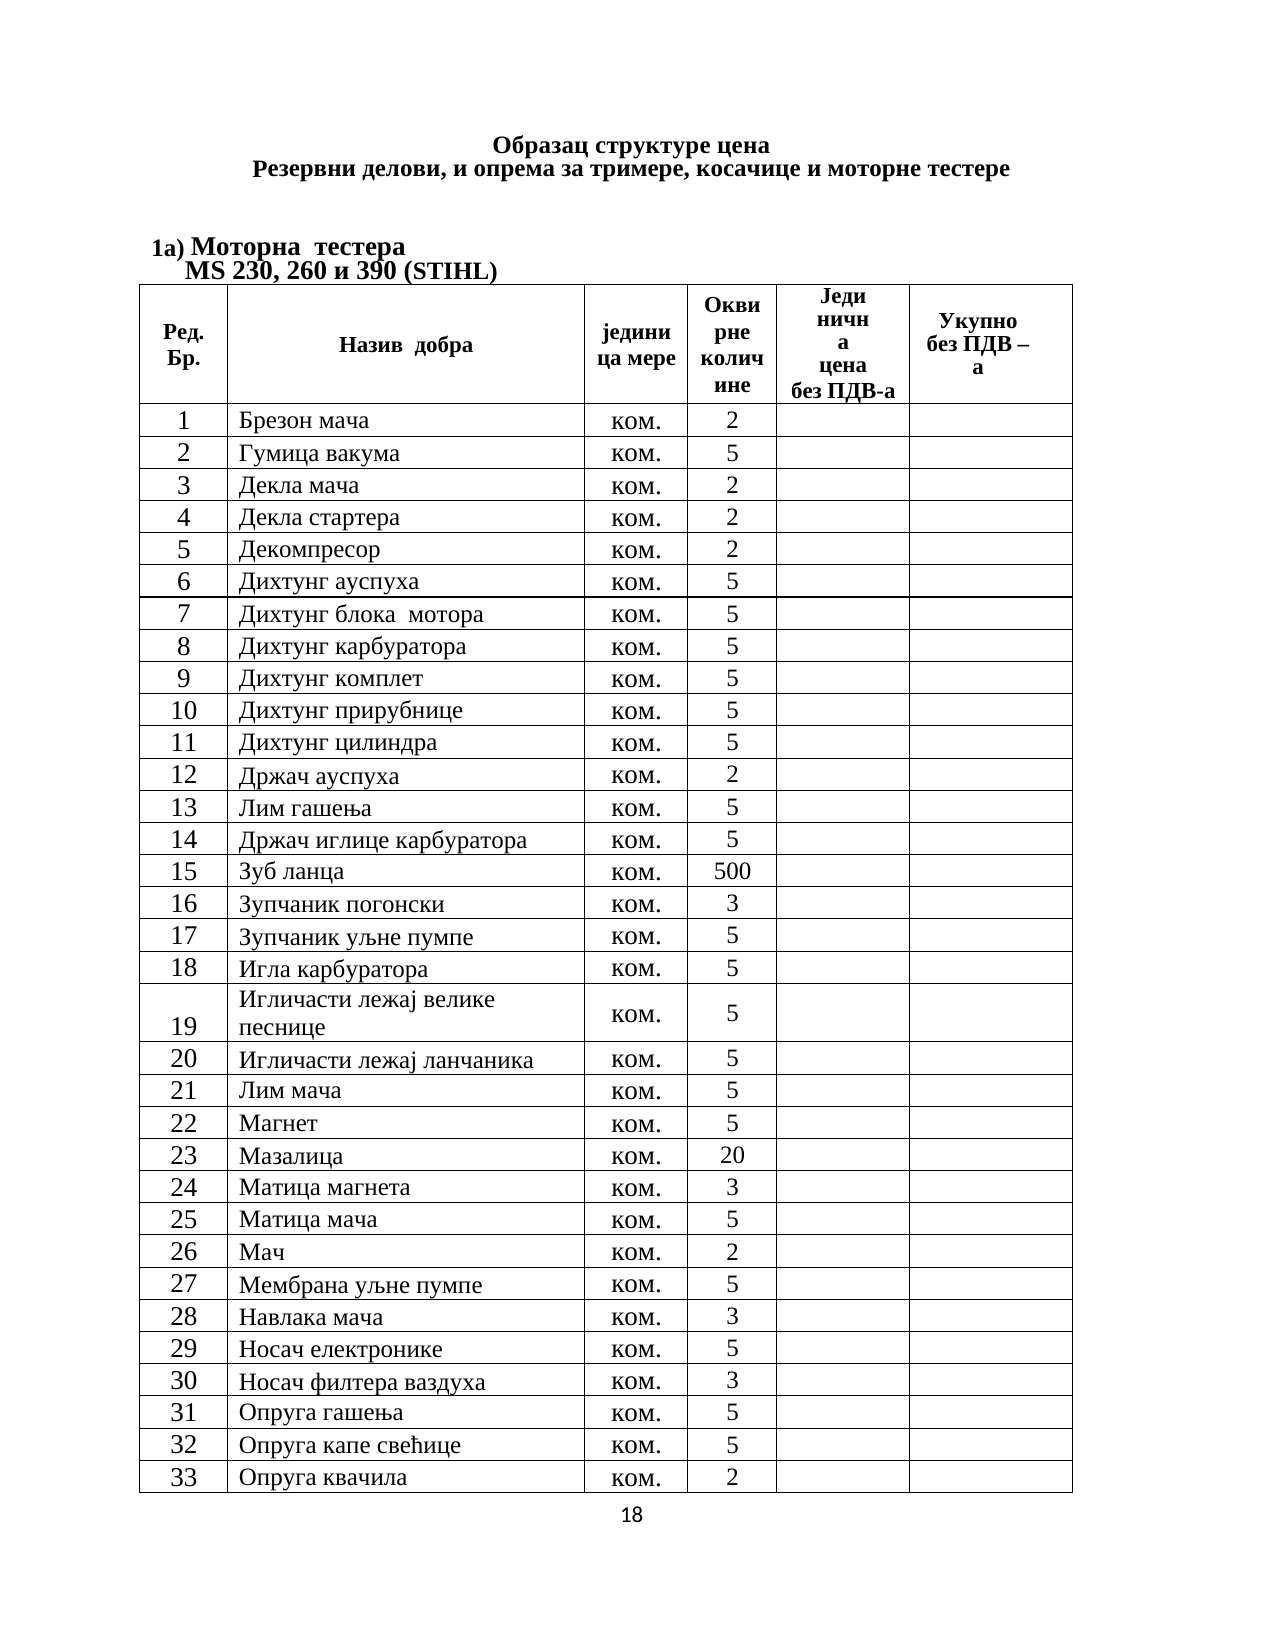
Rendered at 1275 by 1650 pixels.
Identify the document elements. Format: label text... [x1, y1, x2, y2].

table_cell [777, 1429, 909, 1460]
table_header 1а) Моторна тестера MS 230, 260 и 390 (STIHL) [140, 205, 555, 284]
table_cell [777, 662, 909, 693]
table_cell ком. [585, 1429, 687, 1460]
table_cell 3 [688, 1300, 776, 1331]
table_cell ком. [585, 404, 687, 436]
table_cell 4 [140, 501, 227, 532]
table_cell 18 [140, 952, 227, 983]
table_cell Зупчаник погонски [228, 887, 584, 918]
table_cell [910, 919, 1072, 951]
table_cell 7 [140, 598, 227, 629]
table_cell [777, 887, 909, 918]
table_cell [910, 598, 1072, 629]
table_cell 5 [140, 533, 227, 564]
table_cell 8 [140, 630, 227, 661]
table_cell 2 [688, 533, 776, 564]
table_cell ком. [585, 984, 687, 1041]
table_cell [910, 1235, 1072, 1267]
table_cell ком. [585, 1075, 687, 1106]
table_cell [910, 887, 1072, 918]
table_cell 1 [140, 404, 227, 436]
table_cell 2 [688, 1235, 776, 1267]
table_cell [777, 984, 909, 1041]
table_cell [777, 1042, 909, 1073]
table_cell Оквирне количине [688, 285, 776, 403]
table_cell ком. [585, 1203, 687, 1234]
text Резервни делови, и опрема за тримере, косачице и моторне тестере [142, 158, 1121, 181]
table_cell 5 [688, 598, 776, 629]
table_cell 26 [140, 1235, 227, 1267]
table_cell [910, 565, 1072, 596]
table_cell Зупчаник уљне пумпе [228, 919, 584, 951]
table_cell Декомпресор [228, 533, 584, 564]
table_cell 14 [140, 823, 227, 854]
table_cell 500 [688, 855, 776, 886]
table_cell ком. [585, 1139, 687, 1170]
table_cell [910, 952, 1072, 983]
table_cell Лим гашења [228, 791, 584, 822]
table_cell 12 [140, 759, 227, 789]
table_cell 19 [140, 984, 227, 1041]
table_cell Дихтунг карбуратора [228, 630, 584, 661]
table_cell [777, 404, 909, 436]
table_cell [777, 759, 909, 789]
table_cell [777, 1332, 909, 1363]
table_cell 2 [688, 1461, 776, 1492]
table_cell [910, 1171, 1072, 1202]
table_cell Матица магнета [228, 1171, 584, 1202]
table_cell 5 [688, 1075, 776, 1106]
table_cell Декла мача [228, 469, 584, 500]
table_cell 13 [140, 791, 227, 822]
table_cell ком. [585, 759, 687, 789]
table_cell ком. [585, 694, 687, 725]
table_cell [777, 630, 909, 661]
table_cell [910, 726, 1072, 757]
table_cell ком. [585, 1364, 687, 1395]
table_cell 27 [140, 1268, 227, 1299]
table_cell Игличасти лежај ланчаника [228, 1042, 584, 1073]
table_cell [910, 533, 1072, 564]
table_cell 5 [688, 437, 776, 468]
table_cell ком. [585, 919, 687, 951]
table_cell Мач [228, 1235, 584, 1267]
table_cell ком. [585, 1268, 687, 1299]
table_cell Опруга капе свећице [228, 1429, 584, 1460]
table_cell 5 [688, 630, 776, 661]
table_cell ком. [585, 1300, 687, 1331]
table_cell [777, 1075, 909, 1106]
table_cell [910, 1203, 1072, 1234]
table_cell Опруга гашења [228, 1396, 584, 1427]
table_cell [910, 469, 1072, 500]
table_cell Брезон мача [228, 404, 584, 436]
table_cell Навлака мача [228, 1300, 584, 1331]
table_cell [910, 1332, 1072, 1363]
table_cell ком. [585, 1235, 687, 1267]
table_cell Мазалица [228, 1139, 584, 1170]
table_cell јединица мере [585, 285, 687, 403]
table_cell 31 [140, 1396, 227, 1427]
table_cell 23 [140, 1139, 227, 1170]
table_cell 10 [140, 694, 227, 725]
table_cell Ред. Бр. [140, 285, 227, 403]
table_cell ком. [585, 1461, 687, 1492]
table_cell [910, 823, 1072, 854]
table_cell [777, 1364, 909, 1395]
table_cell [777, 469, 909, 500]
table_cell [910, 759, 1072, 789]
table_cell 5 [688, 1429, 776, 1460]
table_cell [777, 1107, 909, 1138]
table_cell 5 [688, 1107, 776, 1138]
table_cell [910, 1268, 1072, 1299]
table_cell 17 [140, 919, 227, 951]
table_cell 5 [688, 565, 776, 596]
table_cell Игличасти лежај велике песнице [228, 984, 584, 1041]
table_cell 5 [688, 694, 776, 725]
table_cell [910, 1429, 1072, 1460]
table_cell [777, 598, 909, 629]
table_cell [910, 1075, 1072, 1106]
table_cell 5 [688, 726, 776, 757]
table_cell ком. [585, 726, 687, 757]
table_cell [777, 1300, 909, 1331]
table_cell 9 [140, 662, 227, 693]
table_cell [777, 919, 909, 951]
table_cell [777, 952, 909, 983]
table_cell [777, 565, 909, 596]
table_cell 20 [140, 1042, 227, 1073]
table_cell ком. [585, 437, 687, 468]
table_cell [910, 1042, 1072, 1073]
table_cell ком. [585, 662, 687, 693]
table_cell [777, 694, 909, 725]
table_cell Носач електронике [228, 1332, 584, 1363]
table_cell [910, 791, 1072, 822]
table_cell ком. [585, 1107, 687, 1138]
table_cell Опруга квачила [228, 1461, 584, 1492]
table_cell 6 [140, 565, 227, 596]
table_cell 28 [140, 1300, 227, 1331]
table_cell Магнет [228, 1107, 584, 1138]
table_cell ком. [585, 501, 687, 532]
table_cell [910, 1364, 1072, 1395]
table_cell ком. [585, 887, 687, 918]
table_cell Декла стартера [228, 501, 584, 532]
table_cell 25 [140, 1203, 227, 1234]
table_cell Мембрана уљне пумпе [228, 1268, 584, 1299]
table_cell Јединична цена без ПДВ-а [777, 285, 909, 403]
table_cell [910, 694, 1072, 725]
table_cell [777, 1203, 909, 1234]
table_cell [777, 1268, 909, 1299]
table_cell Гумица вакума [228, 437, 584, 468]
table_cell Носач филтера ваздуха [228, 1364, 584, 1395]
table_cell 11 [140, 726, 227, 757]
table_cell Држач иглице карбуратора [228, 823, 584, 854]
table_cell Матица мача [228, 1203, 584, 1234]
table_cell [777, 823, 909, 854]
table_cell 3 [688, 1364, 776, 1395]
table_cell [777, 791, 909, 822]
table_cell 30 [140, 1364, 227, 1395]
table_cell [910, 1396, 1072, 1427]
table_cell [910, 855, 1072, 886]
table_cell 5 [688, 1042, 776, 1073]
table_cell 32 [140, 1429, 227, 1460]
table_cell 21 [140, 1075, 227, 1106]
table_cell [910, 984, 1072, 1041]
table_cell Дихтунг комплет [228, 662, 584, 693]
table_cell ком. [585, 565, 687, 596]
table_cell Зуб ланца [228, 855, 584, 886]
table_cell [910, 1461, 1072, 1492]
table_cell 29 [140, 1332, 227, 1363]
table_cell ком. [585, 533, 687, 564]
table_cell 3 [688, 1171, 776, 1202]
table_cell [910, 501, 1072, 532]
table_cell ком. [585, 1171, 687, 1202]
text Образац структуре цена [142, 134, 1121, 158]
table_cell [777, 437, 909, 468]
table_cell 2 [688, 759, 776, 789]
table_cell [910, 630, 1072, 661]
table_cell 2 [688, 404, 776, 436]
table_cell 5 [688, 984, 776, 1041]
table_cell 33 [140, 1461, 227, 1492]
table_cell [777, 726, 909, 757]
table_cell ком. [585, 1042, 687, 1073]
table_cell 3 [688, 887, 776, 918]
table_cell Назив добра [228, 285, 584, 403]
table_cell Игла карбуратора [228, 952, 584, 983]
table_cell Дихтунг прирубнице [228, 694, 584, 725]
table_cell ком. [585, 791, 687, 822]
table_cell 20 [688, 1139, 776, 1170]
table_cell [777, 855, 909, 886]
table_cell [910, 404, 1072, 436]
table_cell 22 [140, 1107, 227, 1138]
table_cell 2 [688, 469, 776, 500]
table_cell 5 [688, 1332, 776, 1363]
table_cell Дихтунг цилиндра [228, 726, 584, 757]
table_cell Лим мача [228, 1075, 584, 1106]
table_cell Дихтунг блока мотора [228, 598, 584, 629]
table_cell 2 [140, 437, 227, 468]
table_cell ком. [585, 1332, 687, 1363]
table_cell [777, 501, 909, 532]
table_cell ком. [585, 1396, 687, 1427]
table_cell 5 [688, 919, 776, 951]
table_cell 5 [688, 662, 776, 693]
table_cell [777, 533, 909, 564]
table_cell [777, 1235, 909, 1267]
table_cell [910, 437, 1072, 468]
table_cell 5 [688, 1396, 776, 1427]
table_cell [910, 662, 1072, 693]
table_cell ком. [585, 855, 687, 886]
table_cell ком. [585, 952, 687, 983]
table_cell [910, 1139, 1072, 1170]
table_cell 3 [140, 469, 227, 500]
table_cell 5 [688, 952, 776, 983]
table_cell [910, 1300, 1072, 1331]
table_cell Укупно без ПДВ –а [910, 285, 1072, 403]
table_cell 5 [688, 823, 776, 854]
table_cell [910, 1107, 1072, 1138]
table_cell 15 [140, 855, 227, 886]
table_cell Држач ауспуха [228, 759, 584, 789]
table_cell 16 [140, 887, 227, 918]
table_cell 2 [688, 501, 776, 532]
table_cell 5 [688, 1268, 776, 1299]
table_cell 5 [688, 1203, 776, 1234]
table_cell ком. [585, 598, 687, 629]
table_cell ком. [585, 469, 687, 500]
table_cell Дихтунг ауспуха [228, 565, 584, 596]
table_cell [777, 1396, 909, 1427]
table_cell 5 [688, 791, 776, 822]
table_cell [777, 1171, 909, 1202]
table_cell [777, 1461, 909, 1492]
table_cell [777, 1139, 909, 1170]
table_cell ком. [585, 823, 687, 854]
table_cell ком. [585, 630, 687, 661]
table_cell 24 [140, 1171, 227, 1202]
